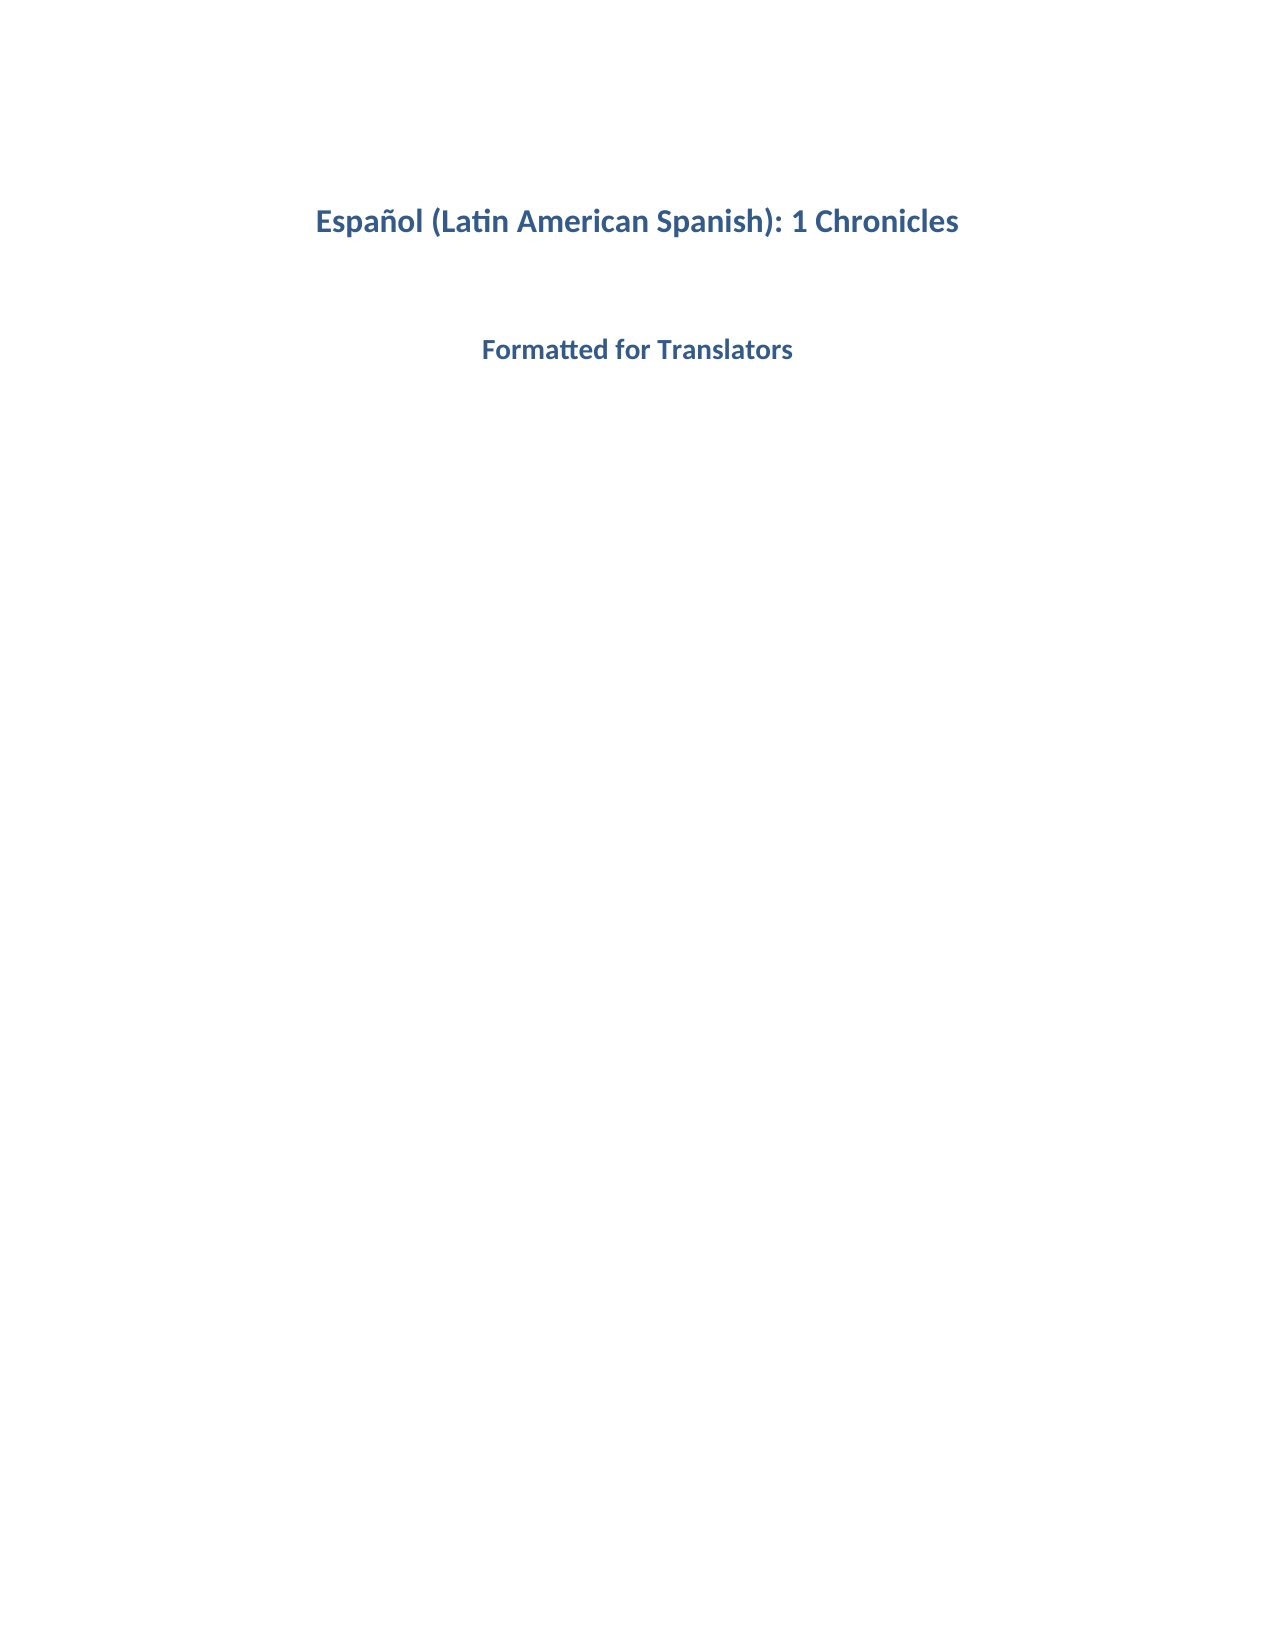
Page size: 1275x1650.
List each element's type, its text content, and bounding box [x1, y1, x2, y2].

subtitle Formatted for Translators [150, 331, 1125, 367]
title Español (Latin American Spanish): 1 Chronicles [150, 200, 1125, 241]
